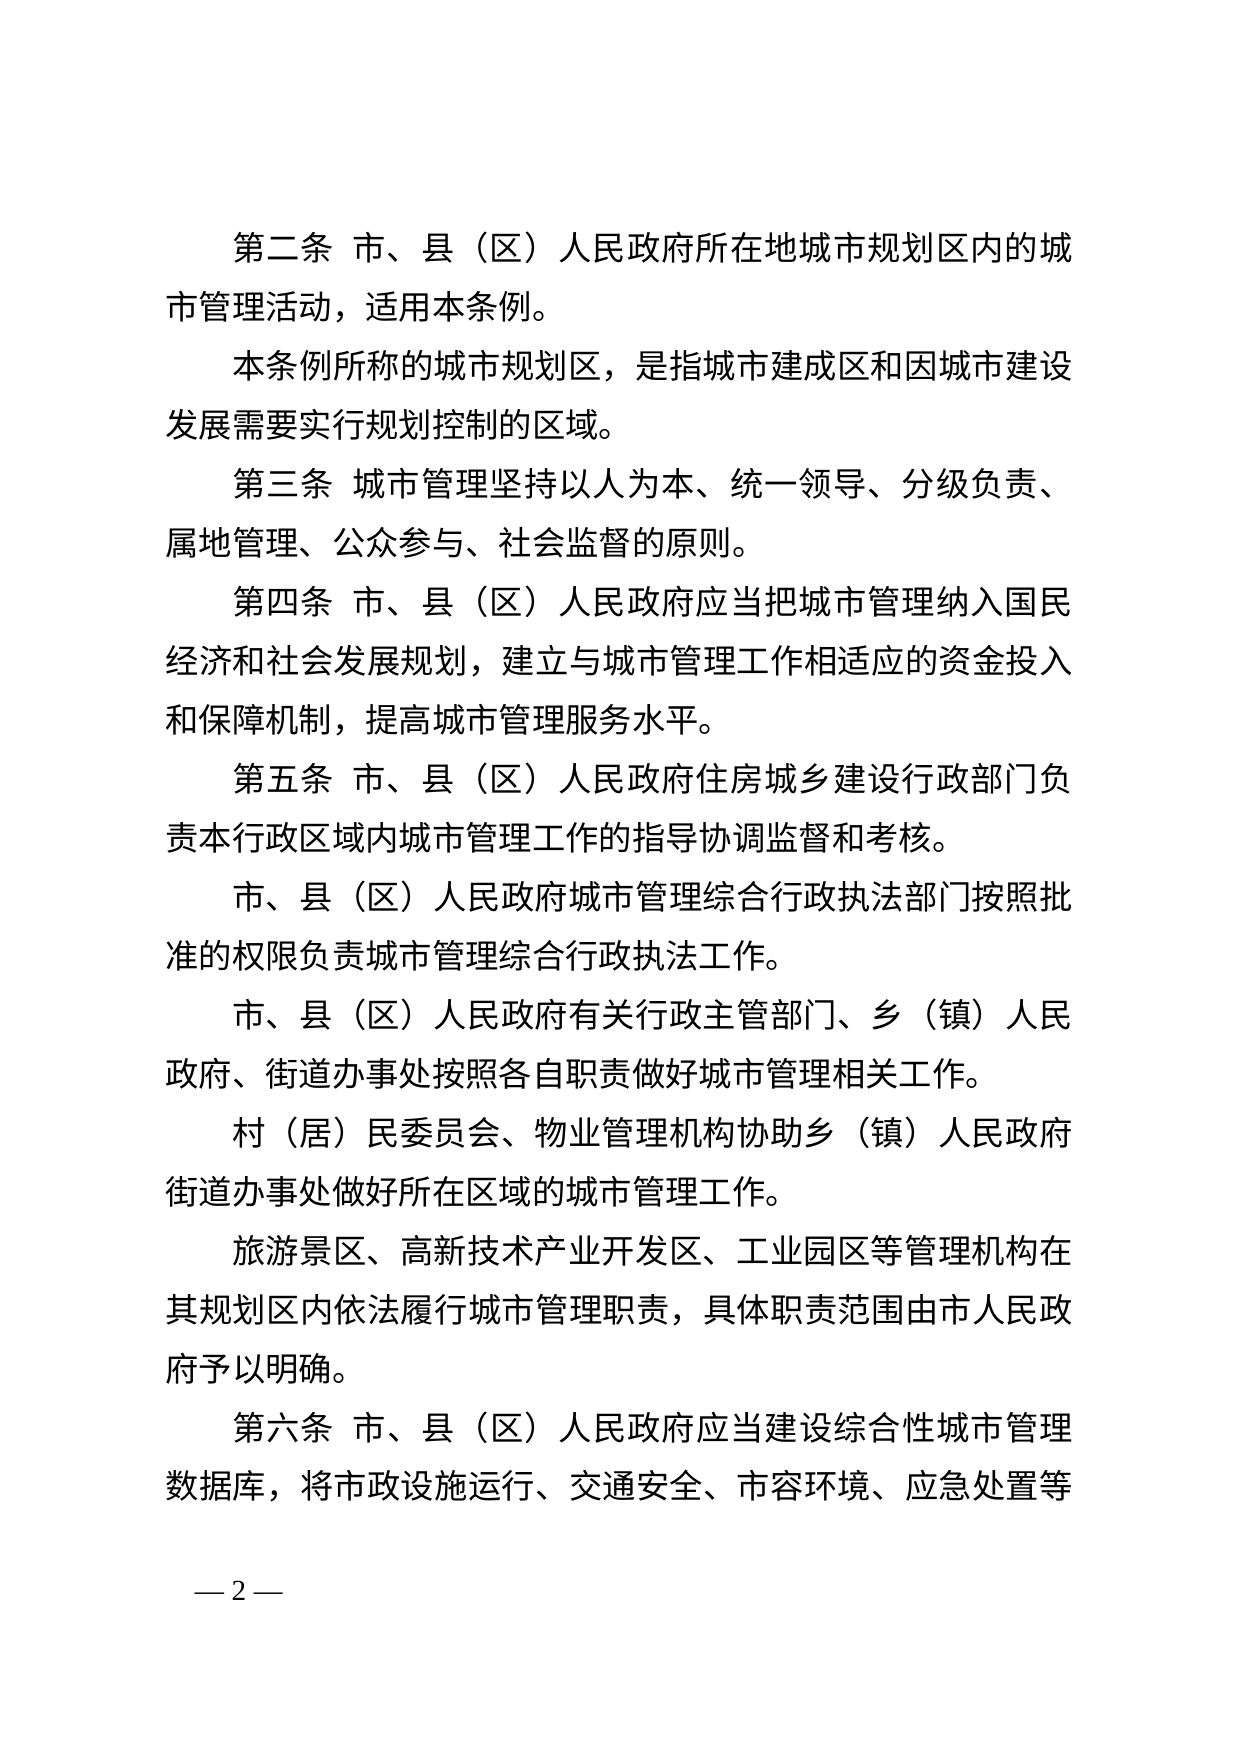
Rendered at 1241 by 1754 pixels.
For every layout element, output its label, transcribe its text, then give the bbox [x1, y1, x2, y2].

text 第三条 城市管理坚持以人为本、统一领导、分级负责、属地管理、公众参与、社会监督的原则。 [165, 449, 1075, 567]
text 第五条 市、县（区）人民政府住房城乡建设行政部门负责本行政区域内城市管理工作的指导协调监督和考核。 [165, 744, 1075, 862]
text 市、县（区）人民政府有关行政主管部门、乡（镇）人民政府、街道办事处按照各自职责做好城市管理相关工作。 [165, 980, 1075, 1098]
text 第二条 市、县（区）人民政府所在地城市规划区内的城市管理活动，适用本条例。 [165, 214, 1075, 332]
text 第四条 市、县（区）人民政府应当把城市管理纳入国民经济和社会发展规划，建立与城市管理工作相适应的资金投入和保障机制，提高城市管理服务水平。 [165, 567, 1075, 744]
text 市、县（区）人民政府城市管理综合行政执法部门按照批准的权限负责城市管理综合行政执法工作。 [165, 862, 1075, 980]
text 旅游景区、高新技术产业开发区、工业园区等管理机构在其规划区内依法履行城市管理职责，具体职责范围由市人民政府予以明确。 [165, 1216, 1075, 1393]
text 村（居）民委员会、物业管理机构协助乡（镇）人民政府、街道办事处做好所在区域的城市管理工作。 [165, 1098, 1075, 1216]
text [165, 1393, 1075, 1511]
text 本条例所称的城市规划区，是指城市建成区和因城市建设发展需要实行规划控制的区域。 [165, 332, 1075, 449]
